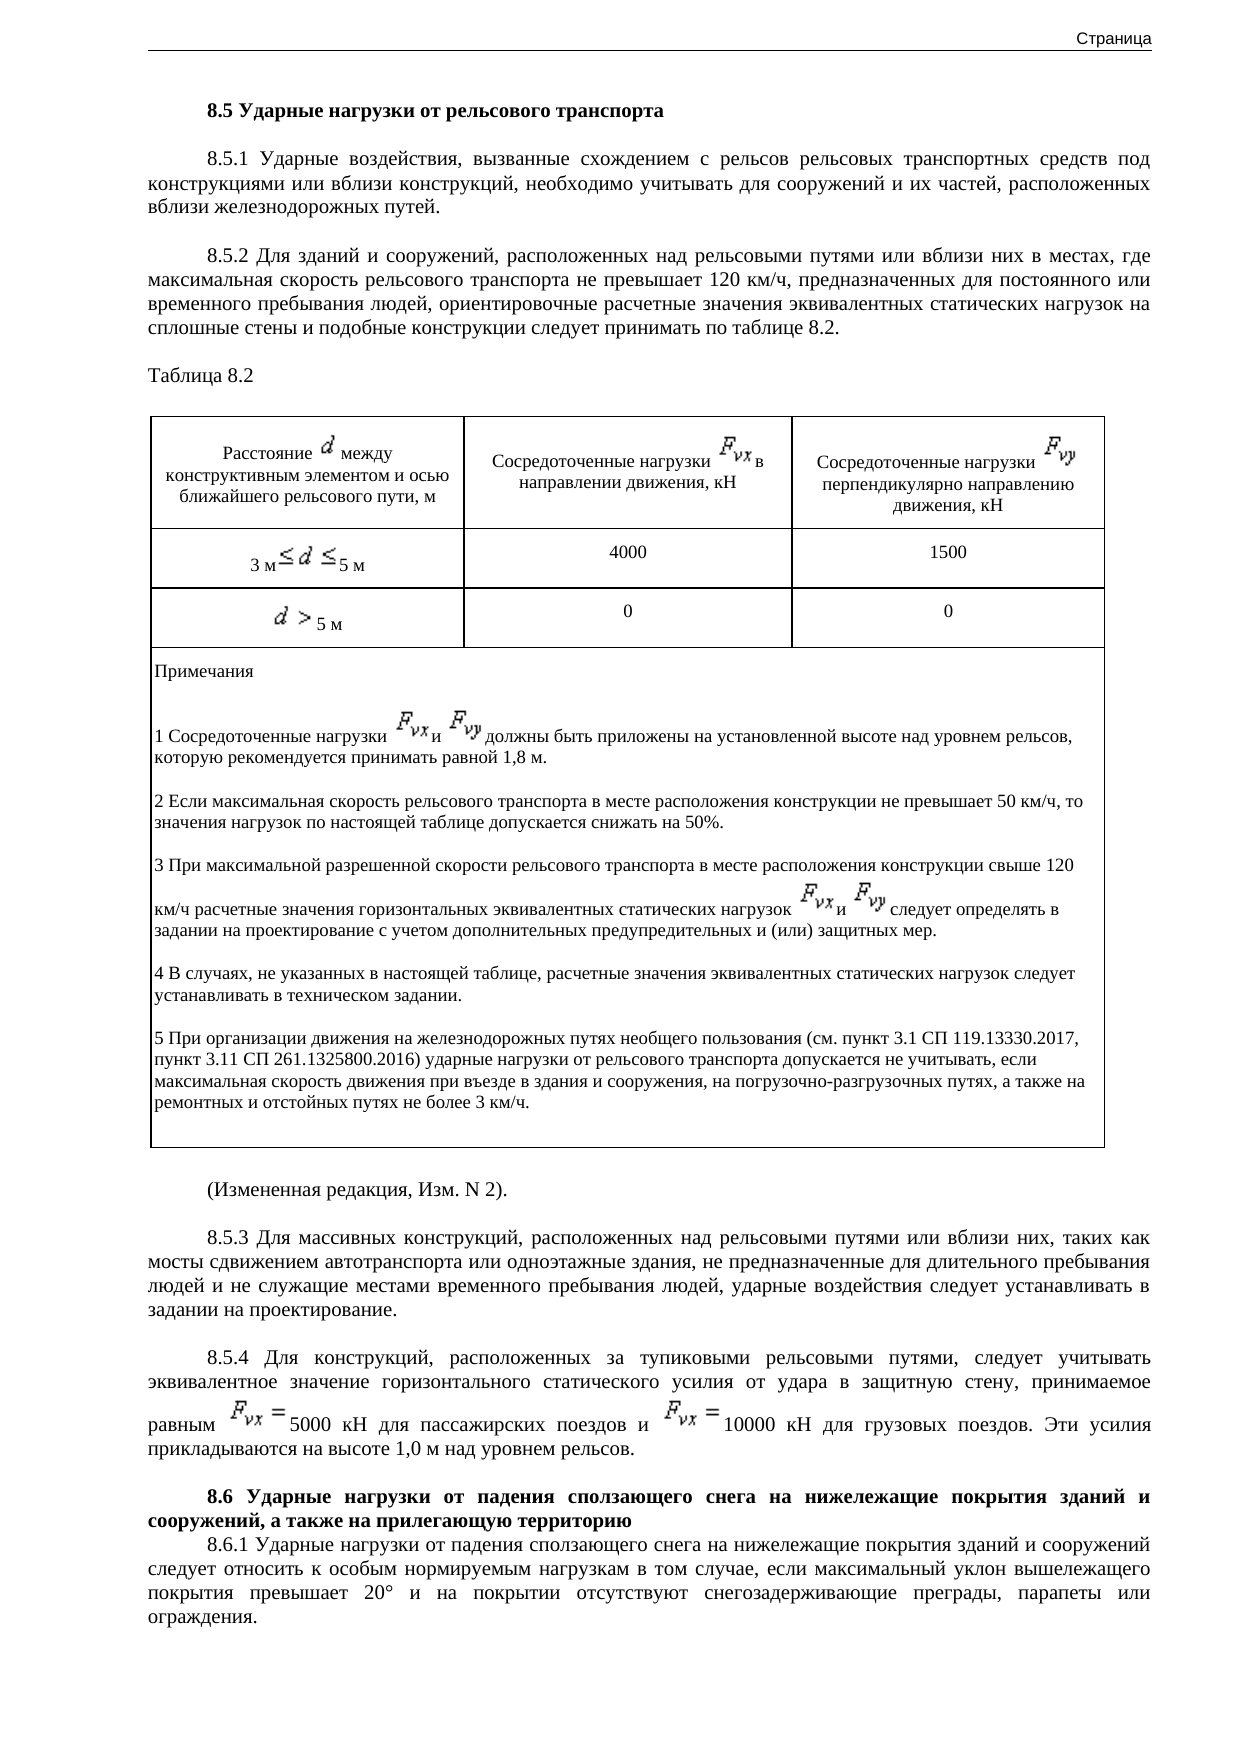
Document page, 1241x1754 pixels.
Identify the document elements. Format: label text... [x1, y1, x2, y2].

text 8.5.1 Ударные воздействия, вызванные схождением с рельсов рельсовых транспортных средств под конструкциями или вблизи конструкций, необходимо учитывать для сооружений и их частей, расположенных вблизи железнодорожных путей. [148, 146, 1152, 218]
picture [272, 600, 317, 631]
text 8.5.2 Для зданий и сооружений, расположенных над рельсовыми путями или вблизи них в местах, где максимальная скорость рельсового транспорта не превышает 120 км/ч, предназначенных для постоянного или временного пребывания людей, ориентировочные расчетные значения эквивалентных статических нагрузок на сплошные стены и подобные конструкции следует принимать по таблице 8.2. [148, 243, 1152, 339]
picture [850, 875, 890, 915]
table_cell 1500 [793, 529, 1104, 587]
table_cell 0 [465, 589, 791, 647]
table_header Расстояние между конструктивным элементом и осью ближайшего рельсового пути, м [152, 417, 463, 527]
picture [226, 1393, 290, 1432]
text 8.5.3 Для массивных конструкций, расположенных над рельсовыми путями или вблизи них, таких как мосты сдвижением автотранспорта или одноэтажные здания, не предназначенные для длительного пребывания людей и не служащие местами временного пребывания людей, ударные воздействия следует устанавливать в задании на проектирование. [148, 1225, 1152, 1321]
text (Измененная редакция, Изм. N 2). [148, 1177, 1152, 1201]
picture [446, 703, 485, 743]
text 8.5.4 Для конструкций, расположенных за тупиковыми рельсовыми путями, следует учитывать эквивалентное значение горизонтального статического усилия от удара в защитную стену, принимаемое равным 5000 кН для пассажирских поездов и 10000 кН для грузовых поездов. Эти усилия прикладываются на высоте 1,0 м над уровнем рельсов. [148, 1345, 1152, 1460]
picture [715, 429, 755, 468]
text 8.6.1 Ударные нагрузки от падения сползающего снега на нижележащие покрытия зданий и сооружений следует относить к особым нормируемым нагрузкам в том случае, если максимальный уклон вышележащего покрытия превышает 20° и на покрытии отсутствуют снегозадерживающие преграды, парапеты или ограждения. [148, 1532, 1152, 1628]
picture [1040, 429, 1080, 469]
table_cell 0 [793, 589, 1104, 647]
text 8.6 Ударные нагрузки от падения сползающего снега на нижележащие покрытия зданий и сооружений, а также на прилегающую территорию [148, 1484, 1152, 1532]
text 8.5 Ударные нагрузки от рельсового транспорта [148, 98, 1152, 122]
picture [276, 540, 339, 571]
table_header Сосредоточенные нагрузки перпендикулярно направлению движения, кН [793, 417, 1104, 527]
table_header Сосредоточенные нагрузки в направлении движения, кН [465, 417, 791, 527]
picture [796, 876, 837, 915]
picture [317, 429, 341, 460]
table_cell 5 м [152, 589, 463, 647]
text Таблица 8.2 [148, 363, 1152, 387]
table_cell 3 м5 м [152, 529, 463, 587]
table_cell Примечания 1 Сосредоточенные нагрузки и должны быть приложены на установленной высоте над уровнем рельсов, которую рекомендуется принимать равной 1,8 м. 2 Если максимальная скорость рельсового транспорта в месте расположения конструкции не превышает 50 км/ч, то значения нагрузок по настоящей таблице допускается снижать на 50%. 3 При максимальной разрешенной скорости рельсового транспорта в месте расположения конструкции свыше 120 км/ч расчетные значения горизонтальных эквивалентных статических нагрузок и следует определять в задании на проектирование с учетом дополнительных предупредительных и (или) защитных мер. 4 В случаях, не указанных в настоящей таблице, расчетные значения эквивалентных статических нагрузок следует устанавливать в техническом задании. 5 При организации движения на железнодорожных путях необщего пользования (см. пункт 3.1 СП 119.13330.2017, пункт 3.11 СП 261.1325800.2016) ударные нагрузки от рельсового транспорта допускается не учитывать, если максимальная скорость движения при въезде в здания и сооружения, на погрузочно-разгрузочных путях, а также на ремонтных и отстойных путях не более 3 км/ч. [152, 648, 1104, 1146]
picture [660, 1393, 724, 1432]
picture [392, 704, 432, 743]
table_cell 4000 [465, 529, 791, 587]
